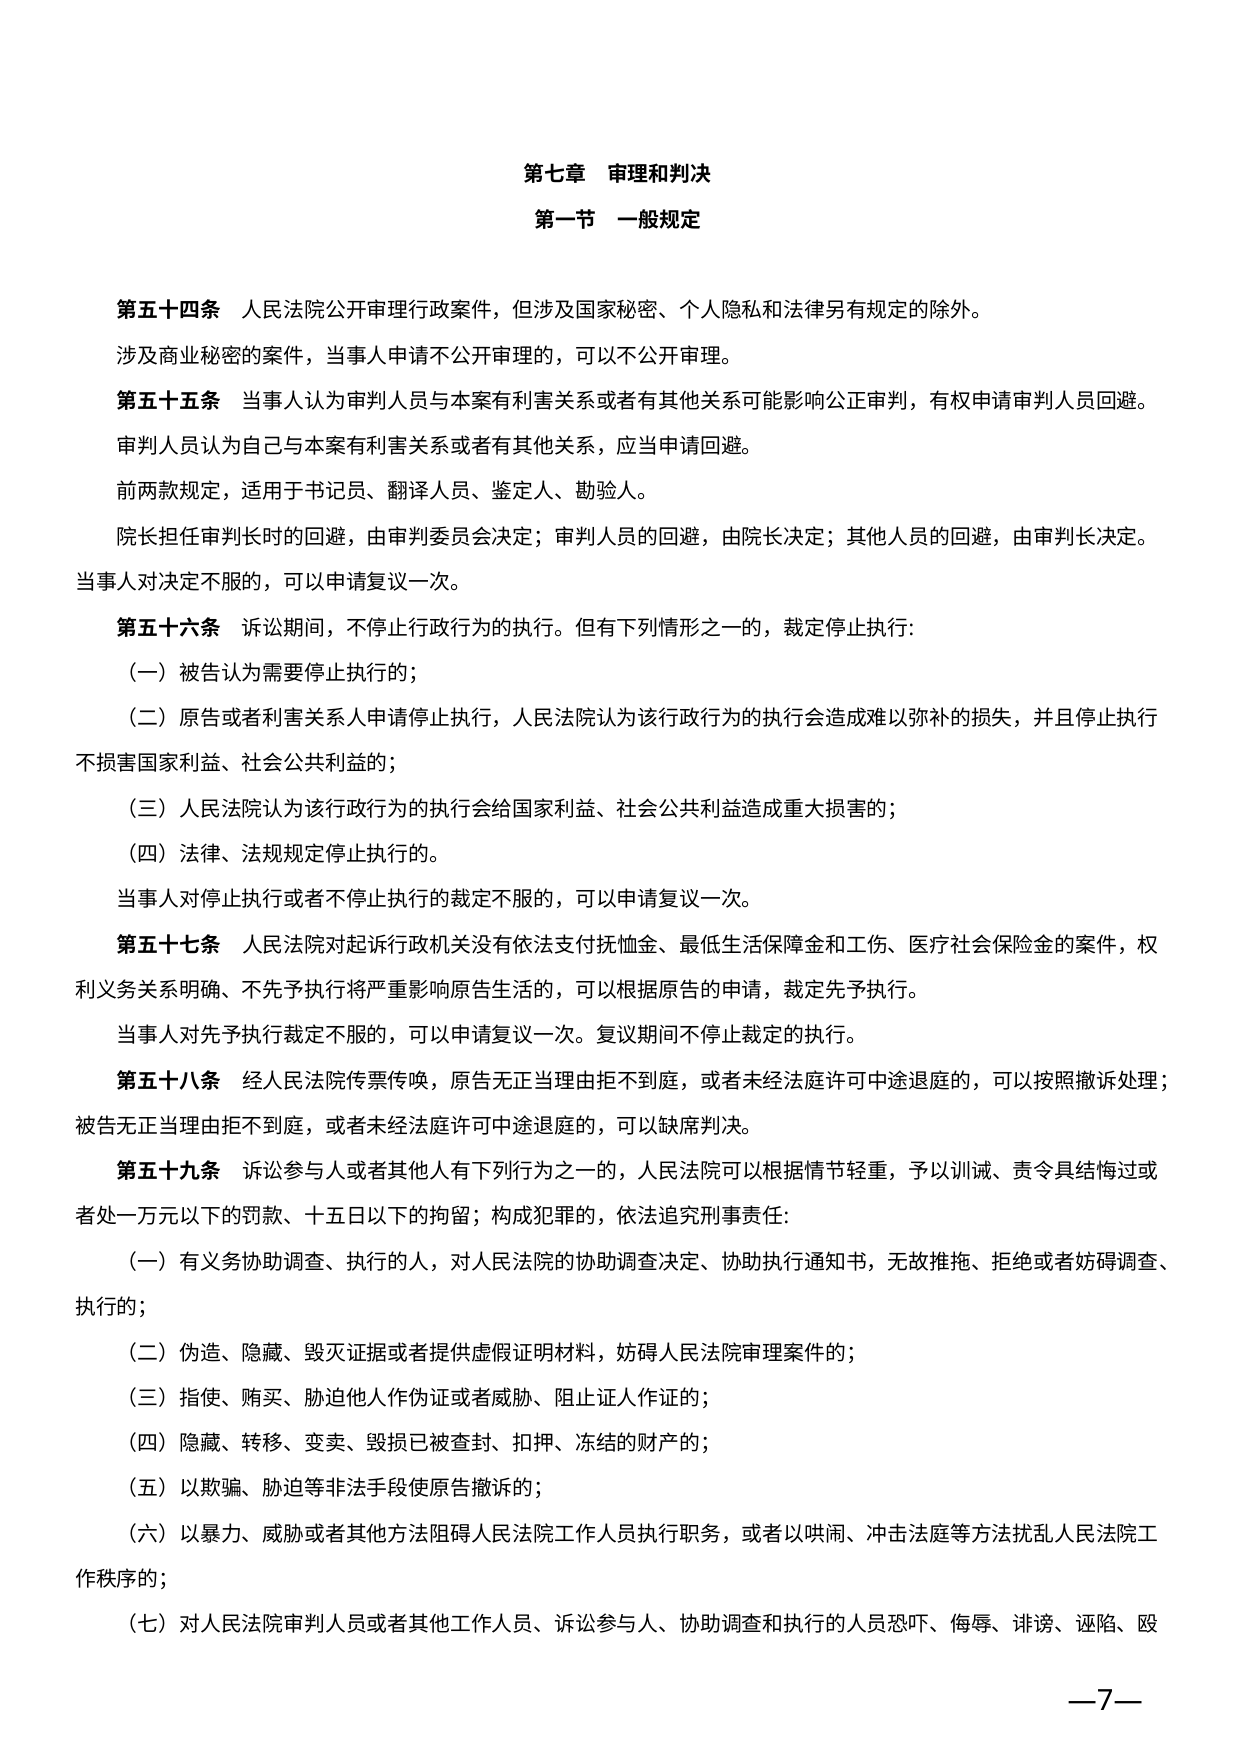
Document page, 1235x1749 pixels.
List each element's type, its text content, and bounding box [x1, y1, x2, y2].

text 第一节 一般规定 [75, 195, 1159, 241]
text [75, 1600, 1159, 1645]
text 前两款规定，适用于书记员、翻译人员、鉴定人、勘验人。 [75, 467, 1159, 513]
text 第五十五条 当事人认为审判人员与本案有利害关系或者有其他关系可能影响公正审判，有权申请审判人员回避。 [75, 377, 1159, 422]
text 第五十八条 经人民法院传票传唤，原告无正当理由拒不到庭，或者未经法庭许可中途退庭的，可以按照撤诉处理；被告无正当理由拒不到庭，或者未经法庭许可中途退庭的，可以缺席判决。 [75, 1056, 1159, 1147]
text 第五十四条 人民法院公开审理行政案件，但涉及国家秘密、个人隐私和法律另有规定的除外。 [75, 286, 1159, 331]
text （五）以欺骗、胁迫等非法手段使原告撤诉的； [75, 1464, 1159, 1509]
text （三）人民法院认为该行政行为的执行会给国家利益、社会公共利益造成重大损害的； [75, 784, 1159, 830]
text （三）指使、贿买、胁迫他人作伪证或者威胁、阻止证人作证的； [75, 1373, 1159, 1419]
text 第五十六条 诉讼期间，不停止行政行为的执行。但有下列情形之一的，裁定停止执行: [75, 603, 1159, 648]
text 院长担任审判长时的回避，由审判委员会决定；审判人员的回避，由院长决定；其他人员的回避，由审判长决定。当事人对决定不服的，可以申请复议一次。 [75, 513, 1159, 603]
text 第七章 审理和判决 [75, 150, 1159, 195]
text 第五十七条 人民法院对起诉行政机关没有依法支付抚恤金、最低生活保障金和工伤、医疗社会保险金的案件，权利义务关系明确、不先予执行将严重影响原告生活的，可以根据原告的申请，裁定先予执行。 [75, 920, 1159, 1011]
text 第五十九条 诉讼参与人或者其他人有下列行为之一的，人民法院可以根据情节轻重，予以训诫、责令具结悔过或者处一万元以下的罚款、十五日以下的拘留；构成犯罪的，依法追究刑事责任: [75, 1147, 1159, 1238]
text （四）法律、法规规定停止执行的。 [75, 830, 1159, 875]
text （一）被告认为需要停止执行的； [75, 648, 1159, 694]
text （四）隐藏、转移、变卖、毁损已被查封、扣押、冻结的财产的； [75, 1419, 1159, 1464]
text 审判人员认为自己与本案有利害关系或者有其他关系，应当申请回避。 [75, 422, 1159, 467]
text （二）原告或者利害关系人申请停止执行，人民法院认为该行政行为的执行会造成难以弥补的损失，并且停止执行不损害国家利益、社会公共利益的； [75, 694, 1159, 784]
text （六）以暴力、威胁或者其他方法阻碍人民法院工作人员执行职务，或者以哄闹、冲击法庭等方法扰乱人民法院工作秩序的； [75, 1509, 1159, 1600]
text （二）伪造、隐藏、毁灭证据或者提供虚假证明材料，妨碍人民法院审理案件的； [75, 1328, 1159, 1373]
text 当事人对停止执行或者不停止执行的裁定不服的，可以申请复议一次。 [75, 875, 1159, 920]
text 当事人对先予执行裁定不服的，可以申请复议一次。复议期间不停止裁定的执行。 [75, 1011, 1159, 1056]
text 涉及商业秘密的案件，当事人申请不公开审理的，可以不公开审理。 [75, 331, 1159, 377]
text （一）有义务协助调查、执行的人，对人民法院的协助调查决定、协助执行通知书，无故推拖、拒绝或者妨碍调查、执行的； [75, 1238, 1159, 1328]
